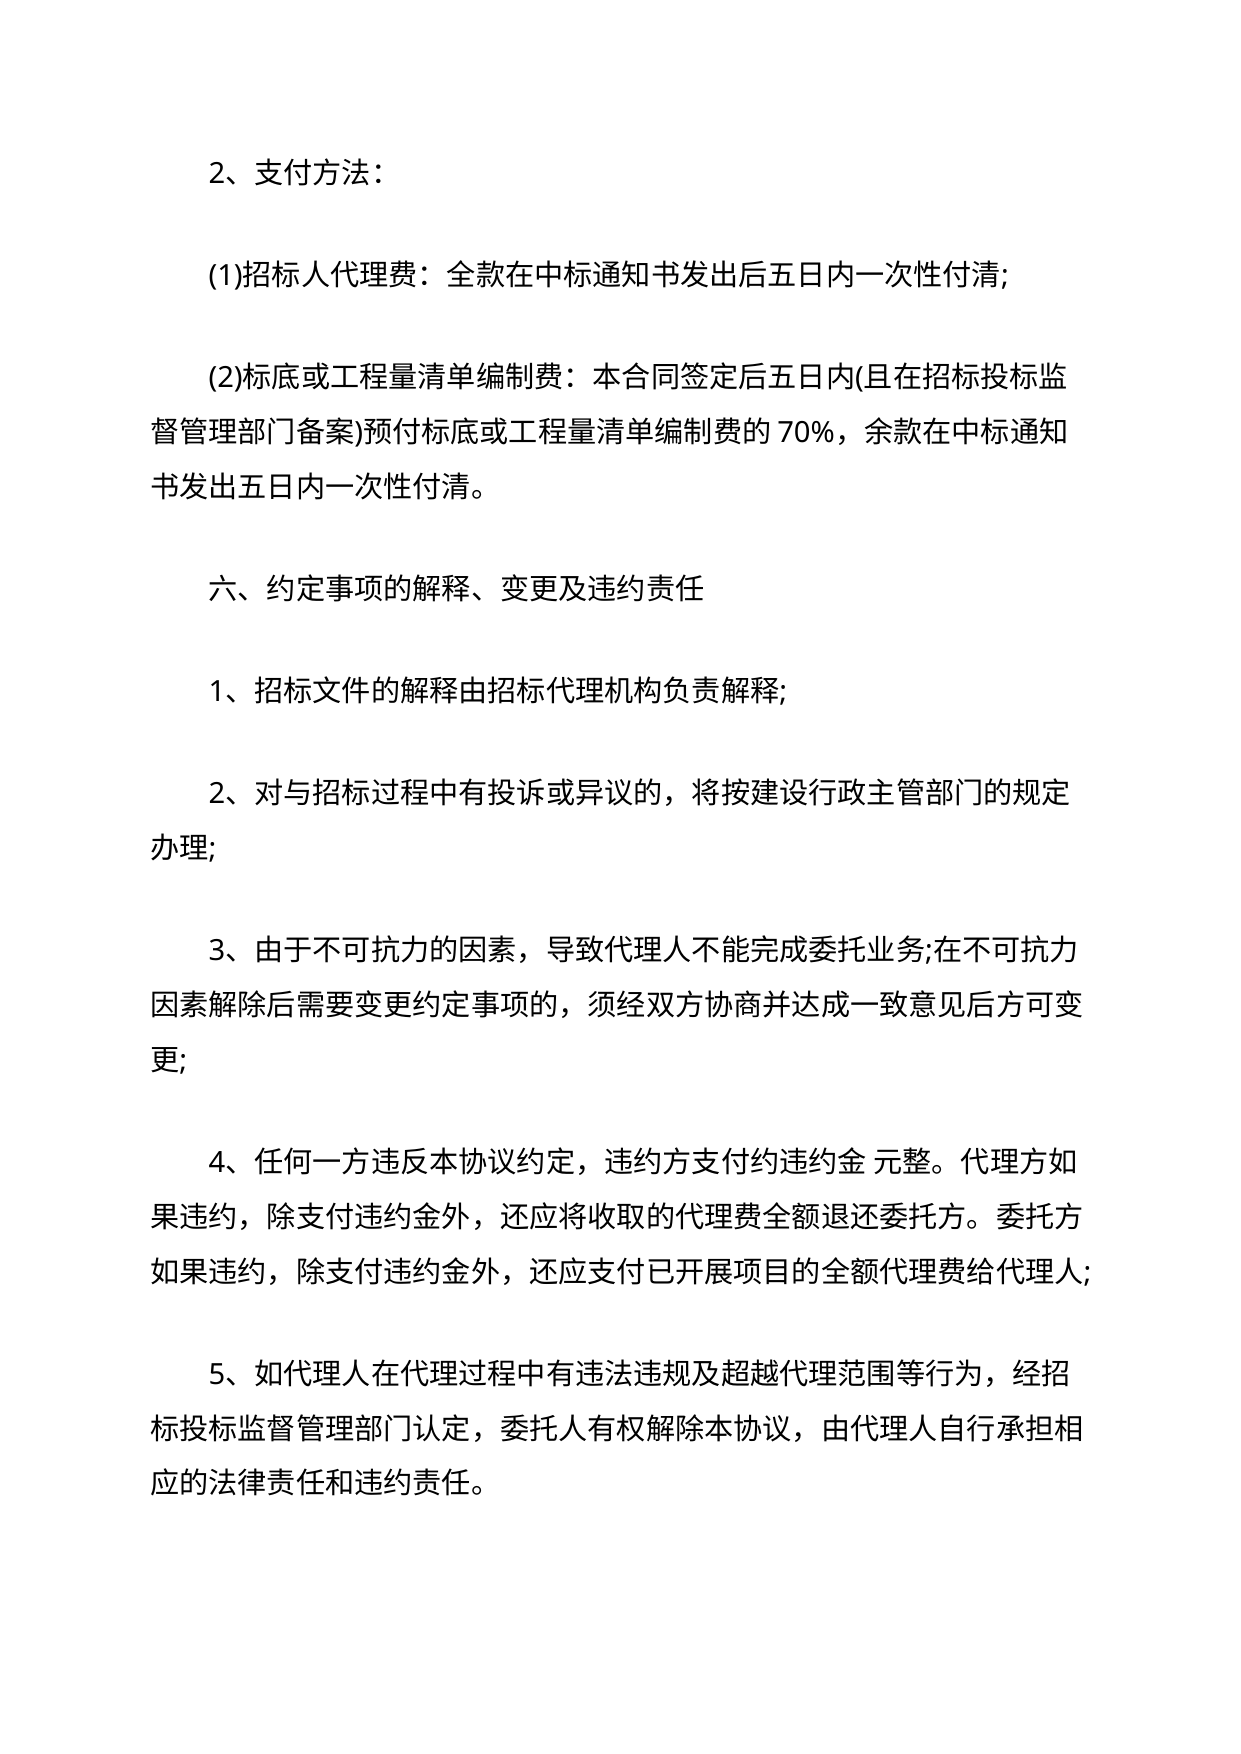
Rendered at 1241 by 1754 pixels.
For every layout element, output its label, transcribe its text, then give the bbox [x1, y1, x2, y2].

text 六、约定事项的解释、变更及违约责任 [150, 566, 1090, 608]
text (1)招标人代理费：全款在中标通知书发出后五日内一次性付清; [150, 252, 1090, 294]
text 4、任何一方违反本协议约定，违约方支付约违约金 元整。代理方如果违约，除支付违约金外，还应将收取的代理费全额退还委托方。委托方如果违约，除支付违约金外，还应支付已开展项目的全额代理费给代理人; [150, 1138, 1090, 1291]
text 1、招标文件的解释由招标代理机构负责解释; [150, 667, 1090, 710]
text 3、由于不可抗力的因素，导致代理人不能完成委托业务;在不可抗力因素解除后需要变更约定事项的，须经双方协商并达成一致意见后方可变更; [150, 926, 1090, 1079]
text (2)标底或工程量清单编制费：本合同签定后五日内(且在招标投标监督管理部门备案)预付标底或工程量清单编制费的70%，余款在中标通知书发出五日内一次性付清。 [150, 354, 1090, 506]
text 2、支付方法： [150, 150, 1090, 192]
text 5、如代理人在代理过程中有违法违规及超越代理范围等行为，经招标投标监督管理部门认定，委托人有权解除本协议，由代理人自行承担相应的法律责任和违约责任。 [150, 1350, 1090, 1502]
text 2、对与招标过程中有投诉或异议的，将按建设行政主管部门的规定办理; [150, 769, 1090, 867]
